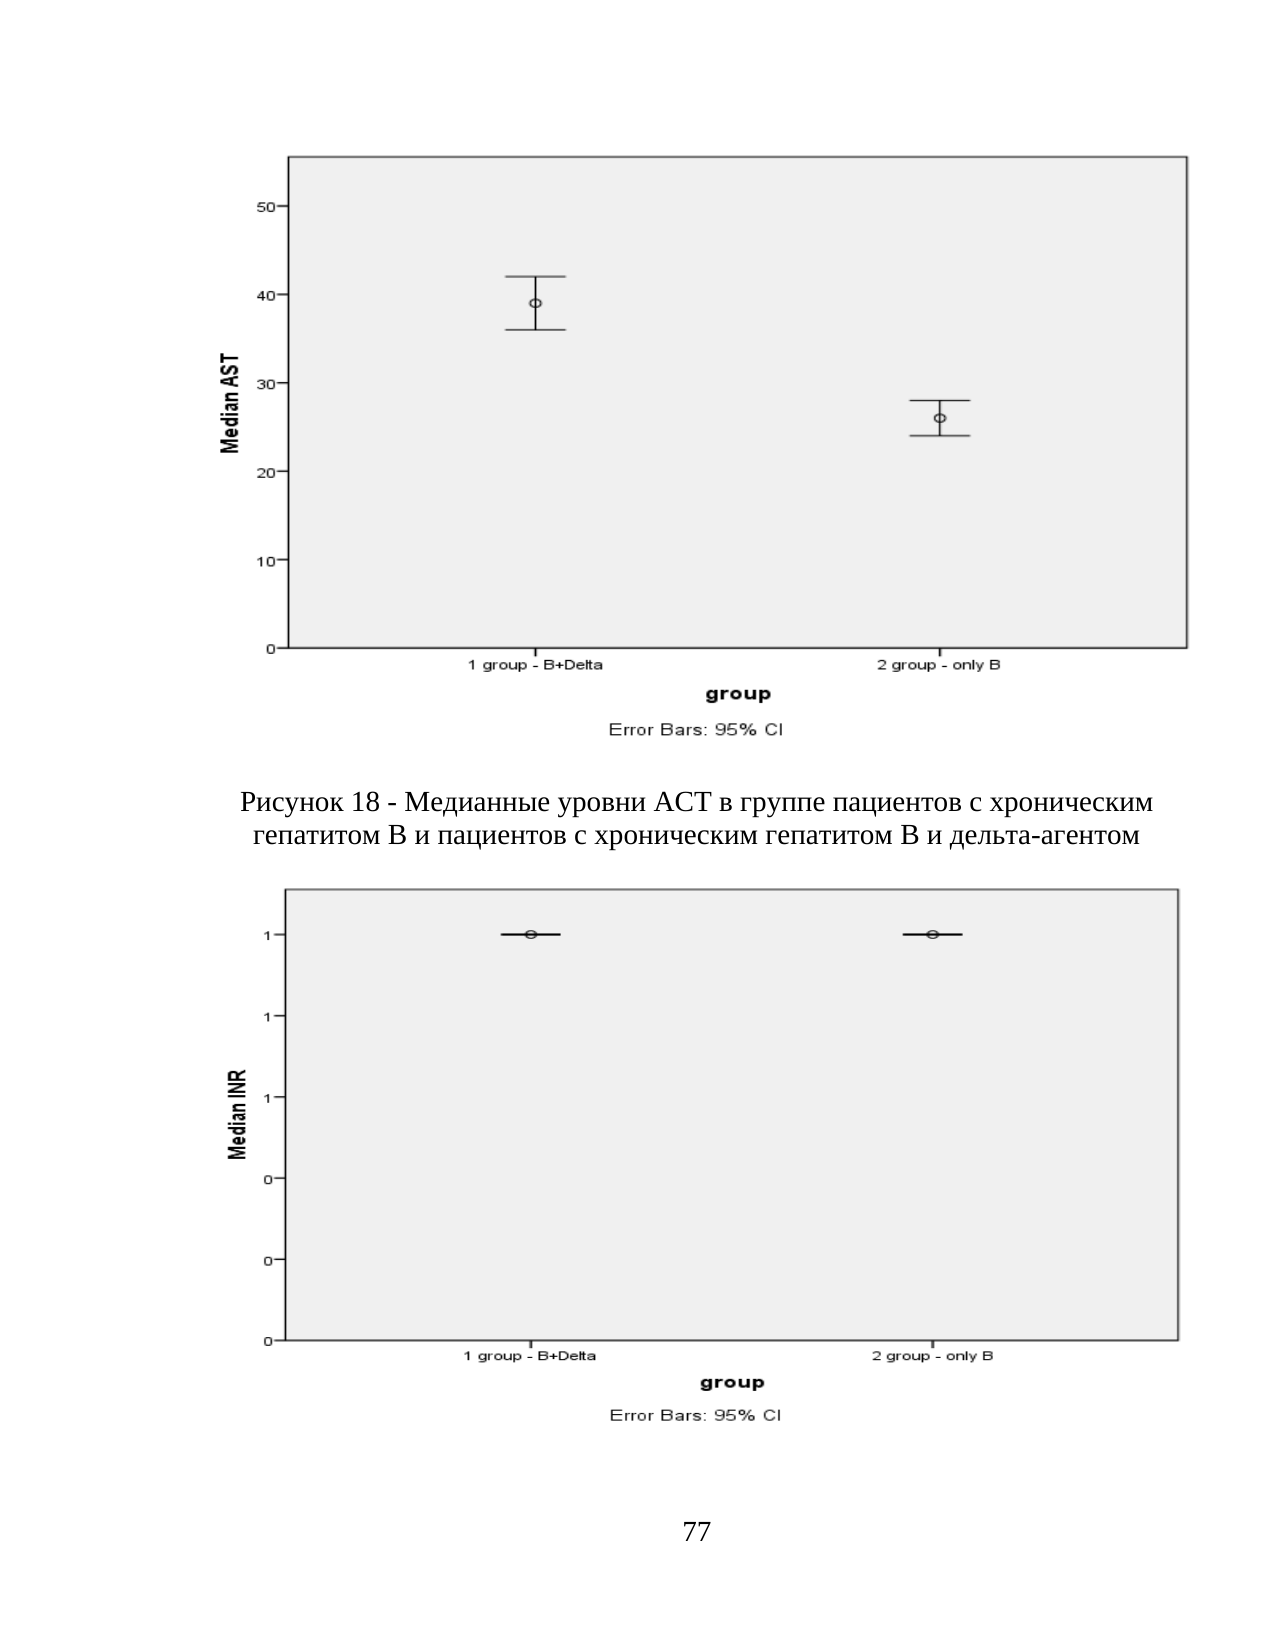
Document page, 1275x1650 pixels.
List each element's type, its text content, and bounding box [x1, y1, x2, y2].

picture [195, 151, 1198, 751]
text Рисунок 18 - Медианные уровни АСТ в группе пациентов с хроническим гепатитом B и пациентов с хроническим гепатитом B и дельта-агентом [177, 784, 1216, 851]
picture [203, 884, 1190, 1435]
